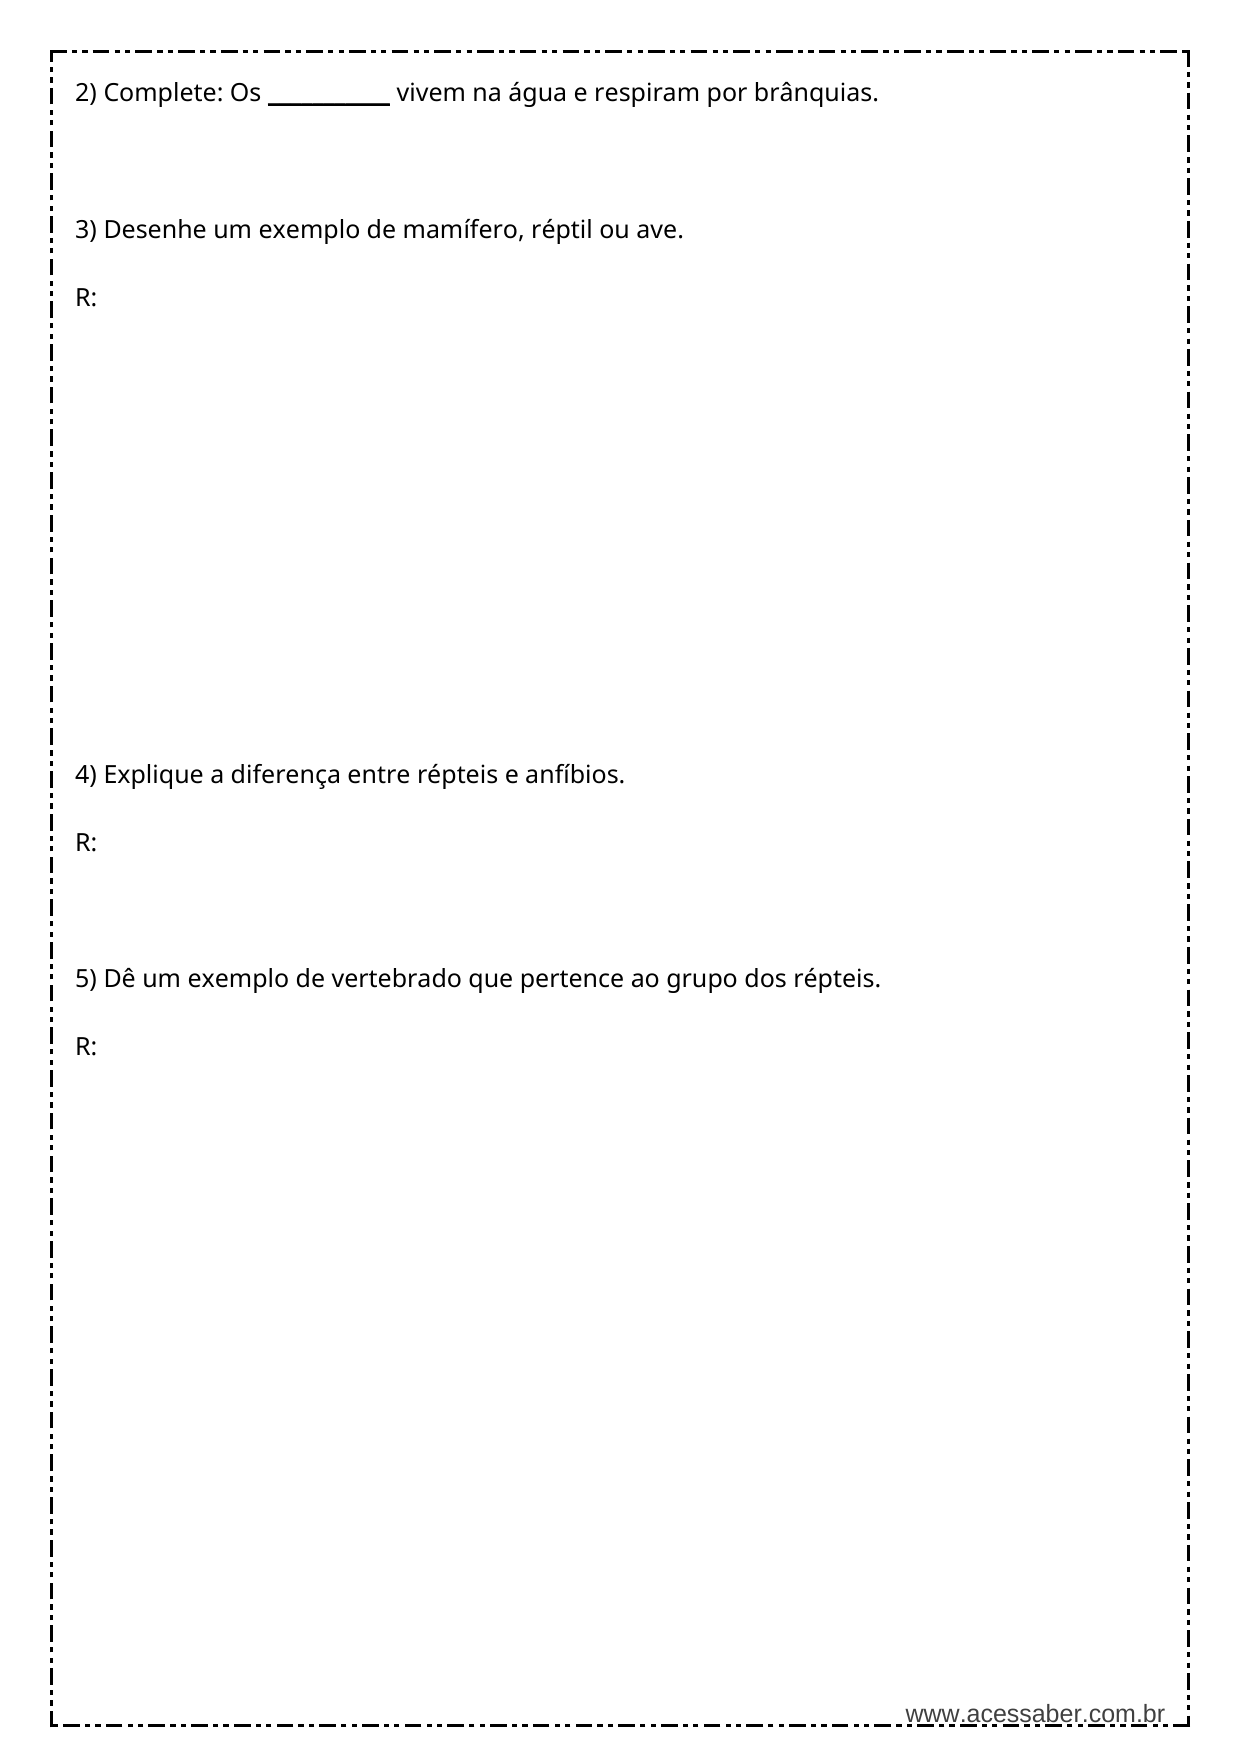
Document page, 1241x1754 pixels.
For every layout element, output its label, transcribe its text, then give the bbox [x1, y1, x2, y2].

text 2) Complete: Os ___________ vivem na água e respiram por brânquias. [75, 75, 1165, 109]
text R: [75, 1029, 1165, 1063]
text 4) Explique a diferença entre répteis e anfíbios. [75, 756, 1165, 790]
text R: [75, 279, 1165, 313]
text 3) Desenhe um exemplo de mamífero, réptil ou ave. [75, 211, 1165, 245]
text 5) Dê um exemplo de vertebrado que pertence ao grupo dos répteis. [75, 961, 1165, 995]
text R: [75, 824, 1165, 858]
